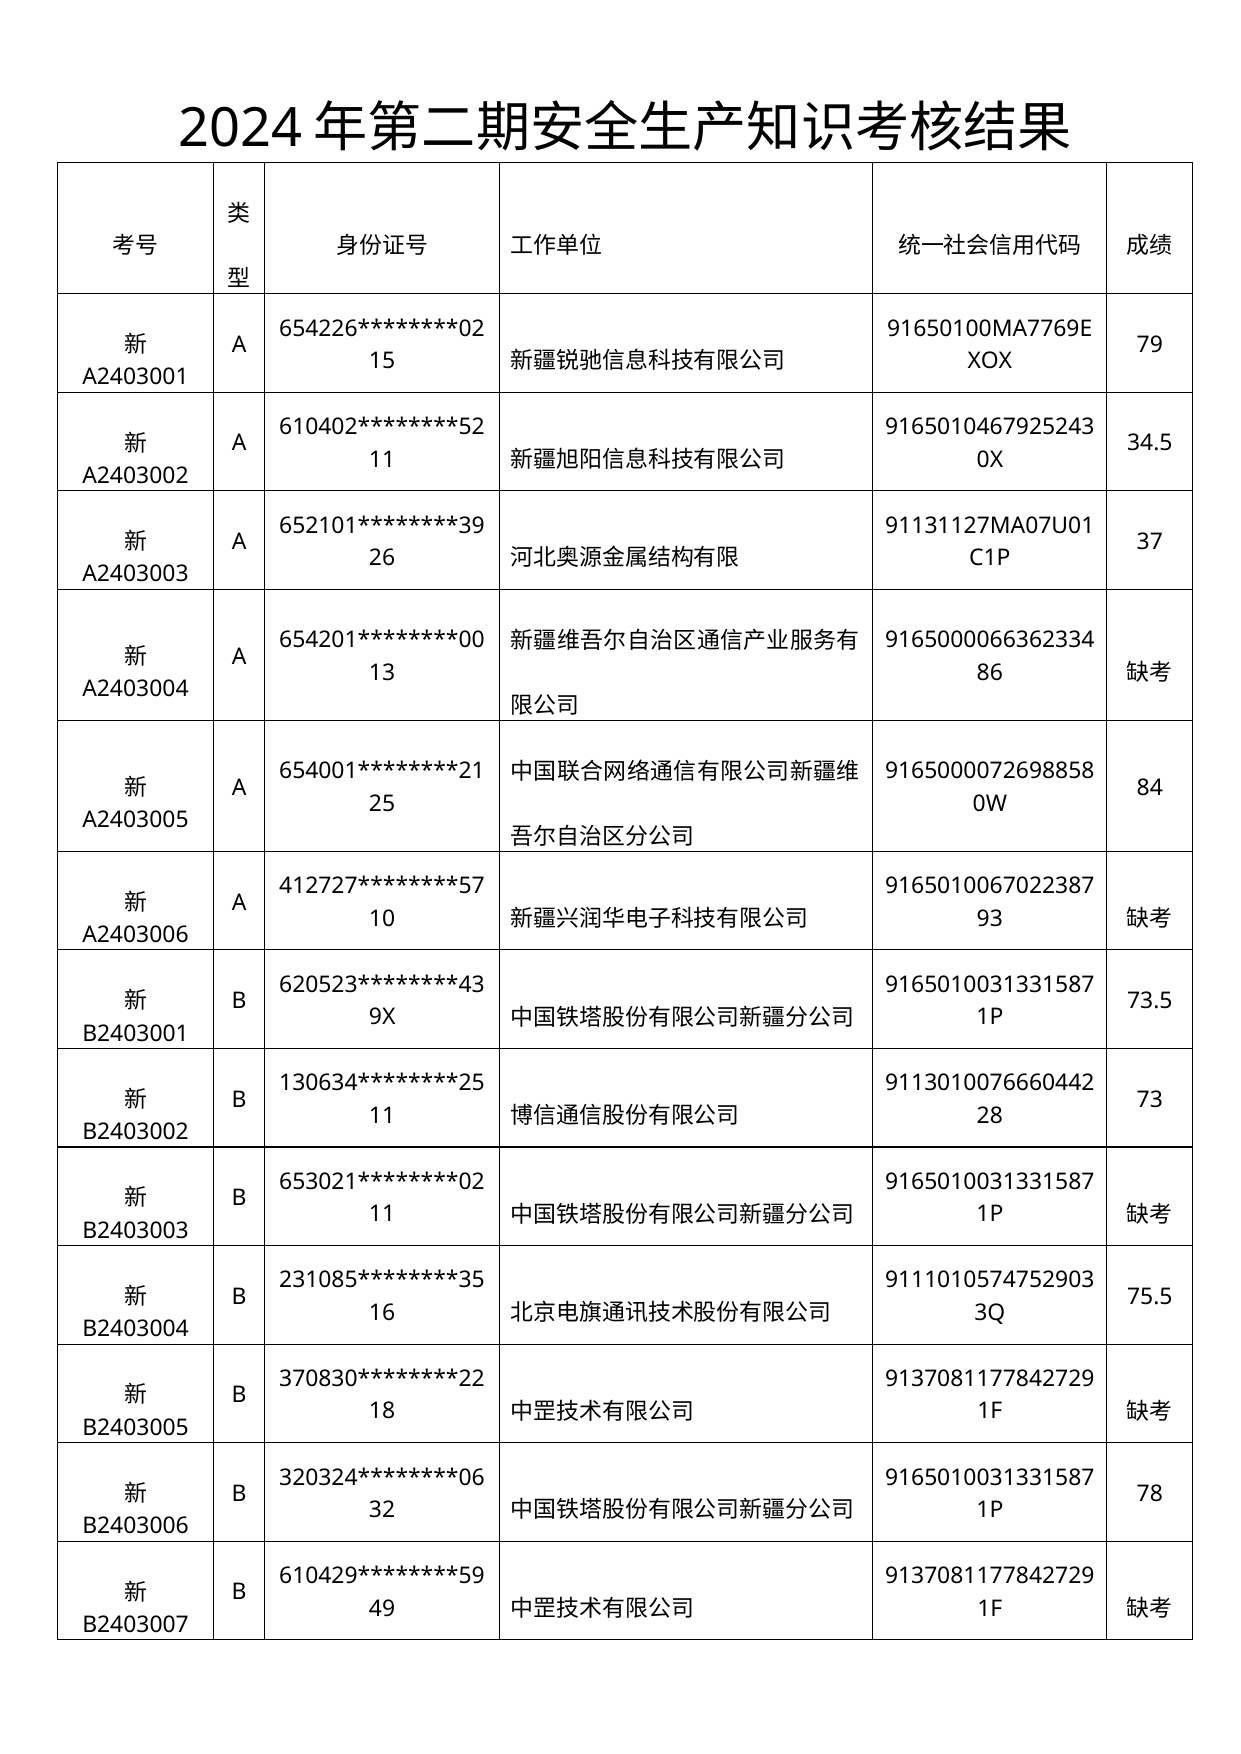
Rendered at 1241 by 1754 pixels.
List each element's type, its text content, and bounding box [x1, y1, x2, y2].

table_cell 新A2403005 [58, 721, 213, 851]
table_cell 91370811778427291F [873, 1542, 1106, 1639]
table_cell 新B2403001 [58, 950, 213, 1048]
table_cell 新B2403003 [58, 1148, 213, 1245]
table_cell 320324********0632 [265, 1443, 499, 1541]
table_cell 新B2403005 [58, 1345, 213, 1442]
table_cell 75.5 [1107, 1246, 1192, 1343]
table_cell 653021********0211 [265, 1148, 499, 1245]
table_header 2024年第二期安全生产知识考核结果 [58, 65, 1192, 162]
table_cell 新A2403006 [58, 852, 213, 949]
table_cell A [214, 294, 264, 392]
table_cell 新A2403003 [58, 491, 213, 589]
table_cell 652101********3926 [265, 491, 499, 589]
table_cell 中国联合网络通信有限公司新疆维吾尔自治区分公司 [500, 721, 872, 851]
table_cell 91650104679252430X [873, 393, 1106, 490]
table_cell 911301007666044228 [873, 1049, 1106, 1146]
table_cell 412727********5710 [265, 852, 499, 949]
table_cell 新B2403004 [58, 1246, 213, 1343]
table_cell 身份证号 [265, 163, 499, 293]
table_cell 缺考 [1107, 1148, 1192, 1245]
table_cell 新疆锐驰信息科技有限公司 [500, 294, 872, 392]
table_cell 916500006636233486 [873, 590, 1106, 720]
table_cell B [214, 1345, 264, 1442]
table_cell 中国铁塔股份有限公司新疆分公司 [500, 1443, 872, 1541]
table_cell 91110105747529033Q [873, 1246, 1106, 1343]
table_cell B [214, 950, 264, 1048]
table_cell B [214, 1542, 264, 1639]
table_cell 79 [1107, 294, 1192, 392]
table_cell 654226********0215 [265, 294, 499, 392]
table_cell 类型 [214, 163, 264, 293]
table_cell 91650100313315871P [873, 1443, 1106, 1541]
table_cell 中罡技术有限公司 [500, 1542, 872, 1639]
table_cell 91650100313315871P [873, 1148, 1106, 1245]
table_cell 成绩 [1107, 163, 1192, 293]
table_cell 中国铁塔股份有限公司新疆分公司 [500, 1148, 872, 1245]
table_cell 河北奥源金属结构有限 [500, 491, 872, 589]
table_cell 91131127MA07U01C1P [873, 491, 1106, 589]
table_cell A [214, 590, 264, 720]
table_cell 缺考 [1107, 852, 1192, 949]
table_cell A [214, 393, 264, 490]
table_cell 缺考 [1107, 1345, 1192, 1442]
table_cell 新疆兴润华电子科技有限公司 [500, 852, 872, 949]
table_cell 缺考 [1107, 590, 1192, 720]
table_cell B [214, 1148, 264, 1245]
table_cell 缺考 [1107, 1542, 1192, 1639]
table_cell B [214, 1246, 264, 1343]
table_cell 91650100MA7769EXOX [873, 294, 1106, 392]
table_cell 91370811778427291F [873, 1345, 1106, 1442]
table_cell A [214, 852, 264, 949]
table_cell 新疆旭阳信息科技有限公司 [500, 393, 872, 490]
table_cell 工作单位 [500, 163, 872, 293]
table_cell 654001********2125 [265, 721, 499, 851]
table_cell 北京电旗通讯技术股份有限公司 [500, 1246, 872, 1343]
table_cell 新B2403006 [58, 1443, 213, 1541]
table_cell 考号 [58, 163, 213, 293]
table_cell 84 [1107, 721, 1192, 851]
table_cell 610429********5949 [265, 1542, 499, 1639]
table_cell 新A2403004 [58, 590, 213, 720]
table_cell 统一社会信用代码 [873, 163, 1106, 293]
table_cell 博信通信股份有限公司 [500, 1049, 872, 1146]
table_cell 新A2403001 [58, 294, 213, 392]
table_cell 78 [1107, 1443, 1192, 1541]
table_cell 中国铁塔股份有限公司新疆分公司 [500, 950, 872, 1048]
table_cell 610402********5211 [265, 393, 499, 490]
table_cell 新疆维吾尔自治区通信产业服务有限公司 [500, 590, 872, 720]
table_cell B [214, 1443, 264, 1541]
table_cell 916501006702238793 [873, 852, 1106, 949]
table_cell 130634********2511 [265, 1049, 499, 1146]
table_cell 中罡技术有限公司 [500, 1345, 872, 1442]
table_cell 370830********2218 [265, 1345, 499, 1442]
table_cell 新B2403002 [58, 1049, 213, 1146]
table_cell 新A2403002 [58, 393, 213, 490]
table_cell 91650100313315871P [873, 950, 1106, 1048]
table_cell 231085********3516 [265, 1246, 499, 1343]
table_cell 620523********439X [265, 950, 499, 1048]
table_cell 73 [1107, 1049, 1192, 1146]
table_cell 34.5 [1107, 393, 1192, 490]
table_cell 654201********0013 [265, 590, 499, 720]
table_cell 37 [1107, 491, 1192, 589]
table_cell B [214, 1049, 264, 1146]
table_cell 73.5 [1107, 950, 1192, 1048]
table_cell A [214, 491, 264, 589]
table_cell 新B2403007 [58, 1542, 213, 1639]
table_cell A [214, 721, 264, 851]
table_cell 91650000726988580W [873, 721, 1106, 851]
